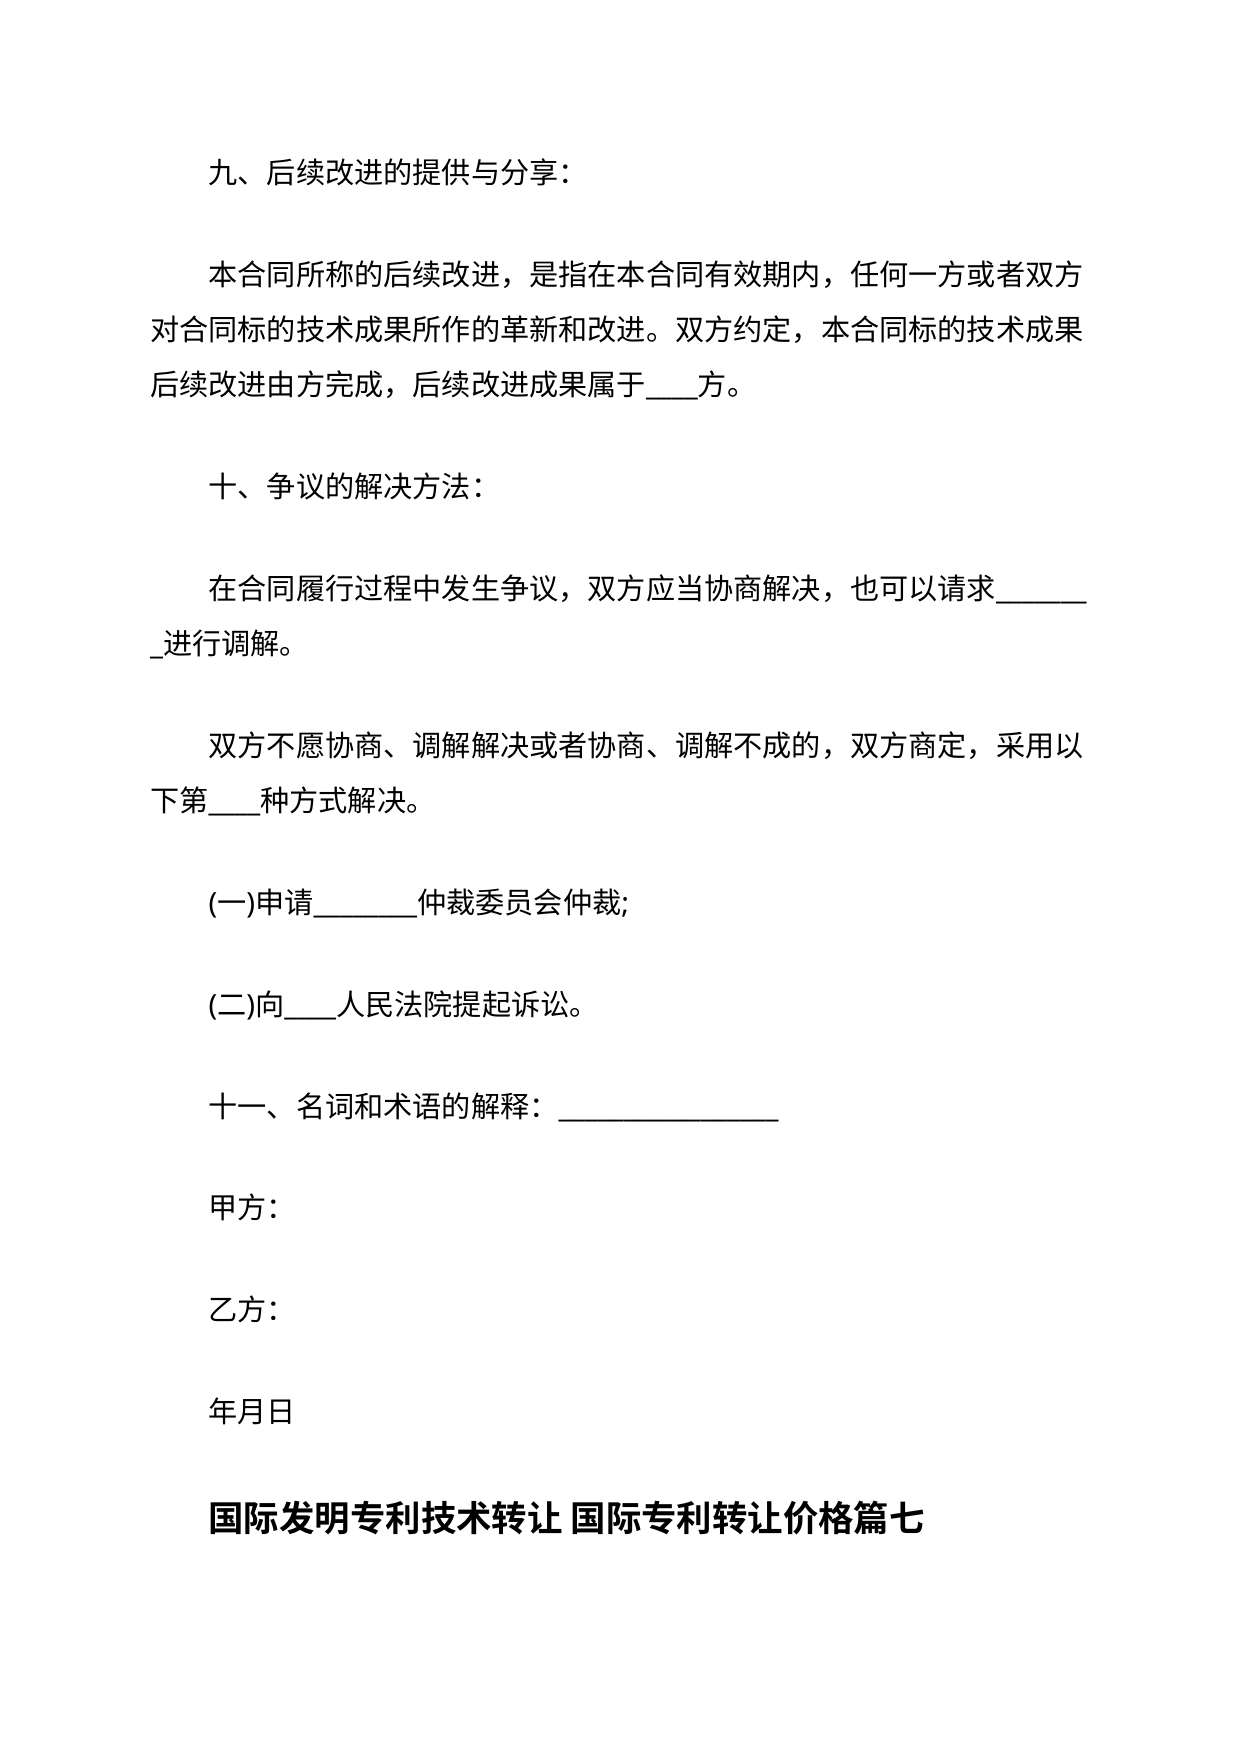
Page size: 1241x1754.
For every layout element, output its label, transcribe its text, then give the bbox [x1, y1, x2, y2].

text 乙方： [150, 1287, 1090, 1329]
text 九、后续改进的提供与分享： [150, 150, 1090, 192]
text (二)向____人民法院提起诉讼。 [150, 981, 1090, 1023]
text 十、争议的解决方法： [150, 463, 1090, 506]
text (一)申请________仲裁委员会仲裁; [150, 879, 1090, 922]
text 甲方： [150, 1185, 1090, 1227]
text 十一、名词和术语的解释：_________________ [150, 1083, 1090, 1126]
text 双方不愿协商、调解解决或者协商、调解不成的，双方商定，采用以下第____种方式解决。 [150, 722, 1090, 819]
text 国际发明专利技术转让 国际专利转让价格篇七 [150, 1490, 1090, 1542]
text 年月日 [150, 1389, 1090, 1431]
text 在合同履行过程中发生争议，双方应当协商解决，也可以请求________进行调解。 [150, 565, 1090, 663]
text 本合同所称的后续改进，是指在本合同有效期内，任何一方或者双方对合同标的技术成果所作的革新和改进。双方约定，本合同标的技术成果后续改进由方完成，后续改进成果属于____方。 [150, 252, 1090, 404]
